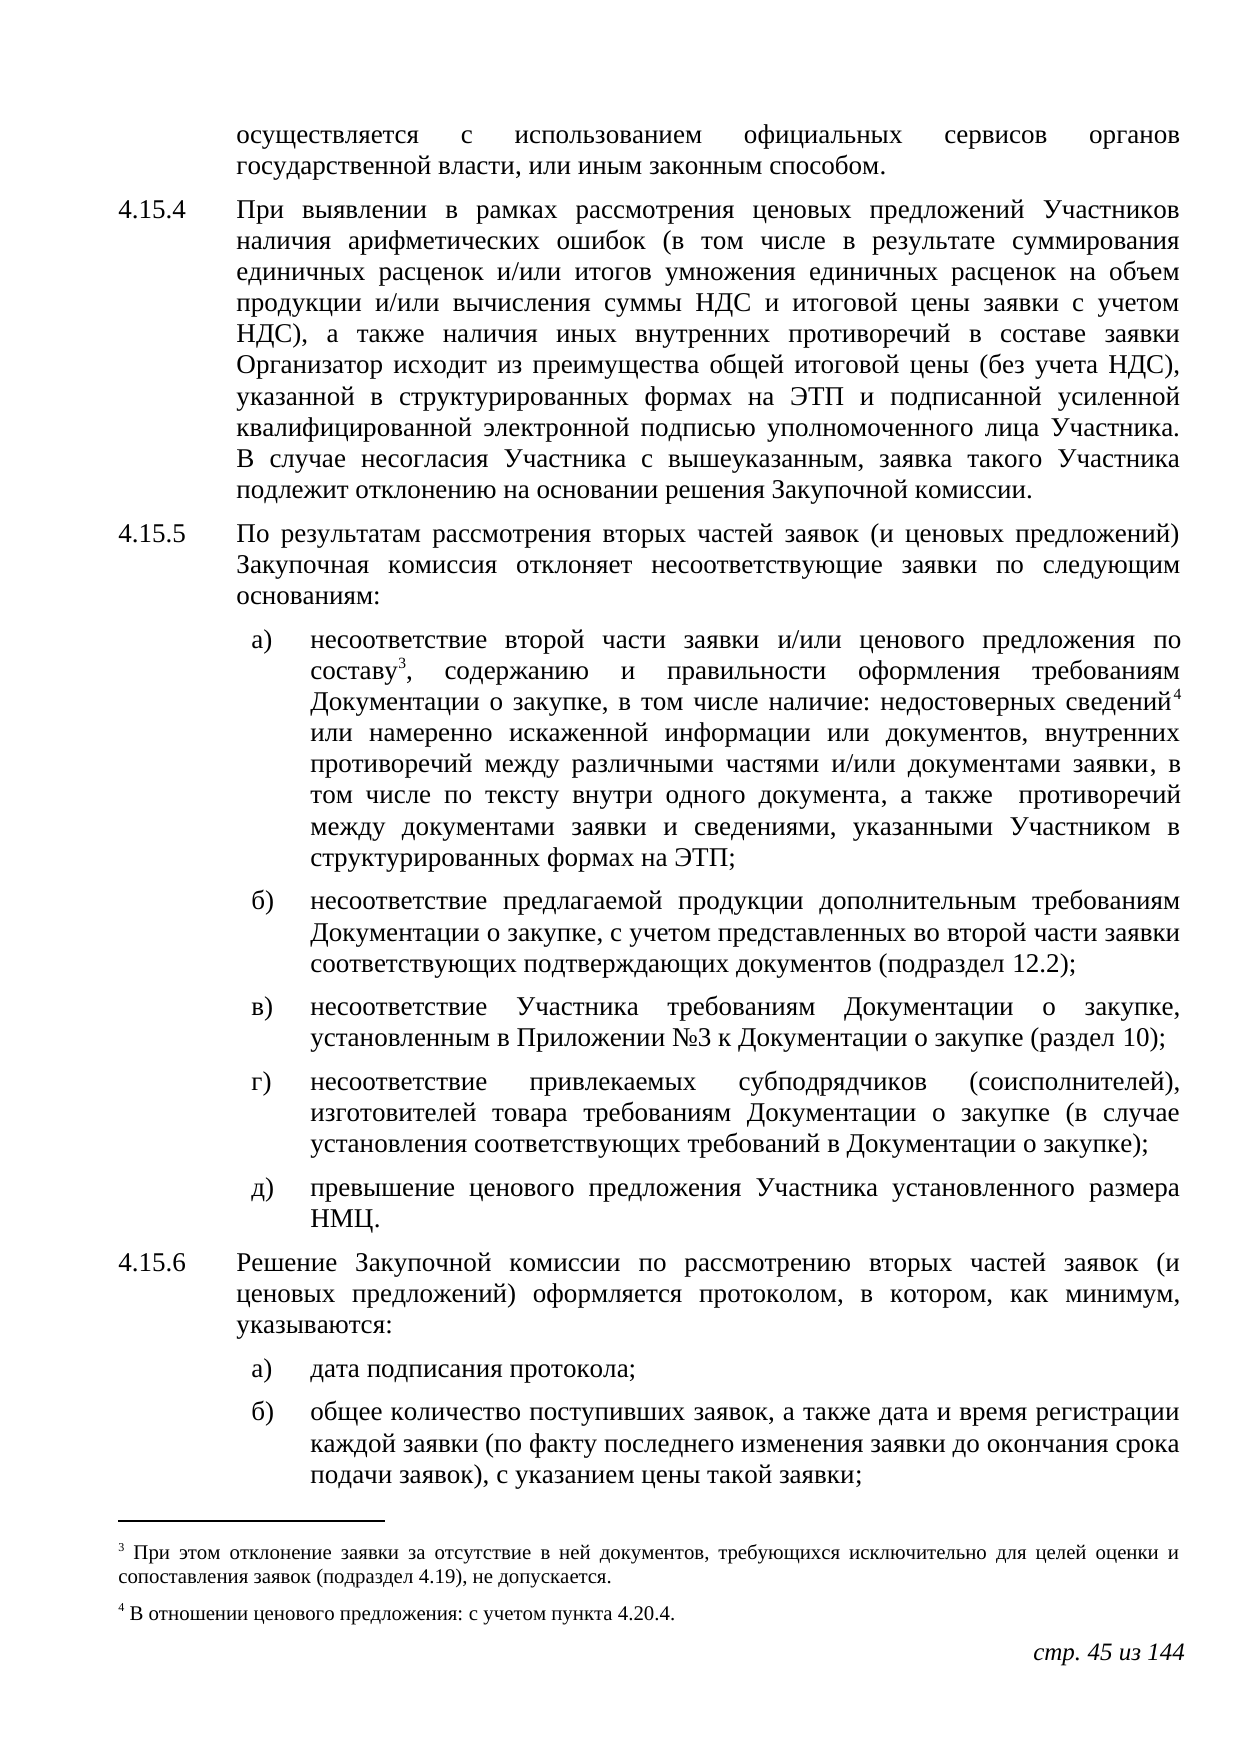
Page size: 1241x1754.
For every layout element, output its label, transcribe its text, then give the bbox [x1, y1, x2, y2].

text По результатам рассмотрения вторых частей заявок (и ценовых предложений) Закупочная комиссия отклоняет несоответствующие заявки по следующим основаниям: [118, 517, 1181, 610]
list дата подписания протокола; [251, 1352, 1181, 1383]
list общее количество поступивших заявок, а также дата и время регистрации каждой заявки (по факту последнего изменения заявки до окончания срока подачи заявок), с указанием цены такой заявки; [251, 1396, 1181, 1489]
list превышение ценового предложения Участника установленного размера НМЦ. [251, 1171, 1181, 1233]
list несоответствие привлекаемых субподрядчиков (соисполнителей), изготовителей товара требованиям Документации о закупке (в случае установления соответствующих требований в Документации о закупке); [251, 1065, 1181, 1159]
list несоответствие предлагаемой продукции дополнительным требованиям Документации о закупке, с учетом представленных во второй части заявки соответствующих подтверждающих документов (подраздел 12.2); [251, 884, 1181, 978]
text Решение Закупочной комиссии по рассмотрению вторых частей заявок (и ценовых предложений) оформляется протоколом, в котором, как минимум, указываются: [118, 1246, 1181, 1339]
text При выявлении в рамках рассмотрения ценовых предложений Участников наличия арифметических ошибок (в том числе в результате суммирования единичных расценок и/или итогов умножения единичных расценок на объем продукции и/или вычисления суммы НДС и итоговой цены заявки с учетом НДС), а также наличия иных внутренних противоречий в составе заявки Организатор исходит из преимущества общей итоговой цены (без учета НДС), указанной в структурированных формах на ЭТП и подписанной усиленной квалифицированной электронной подписью уполномоченного лица Участника. В случае несогласия Участника с вышеуказанным, заявка такого Участника подлежит отклонению на основании решения Закупочной комиссии. [118, 193, 1181, 504]
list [118, 118, 1181, 180]
list несоответствие второй части заявки и/или ценового предложения по составу, содержанию и правильности оформления требованиям Документации о закупке, в том числе наличие: недостоверных сведений или намеренно искаженной информации или документов, внутренних противоречий между различными частями и/или документами заявки, в том числе по тексту внутри одного документа, а также противоречий между документами заявки и сведениями, указанными Участником в структурированных формах на ЭТП; [251, 623, 1181, 872]
list несоответствие Участника требованиям Документации о закупке, установленным в Приложении №3 к Документации о закупке (раздел 10); [251, 990, 1181, 1053]
